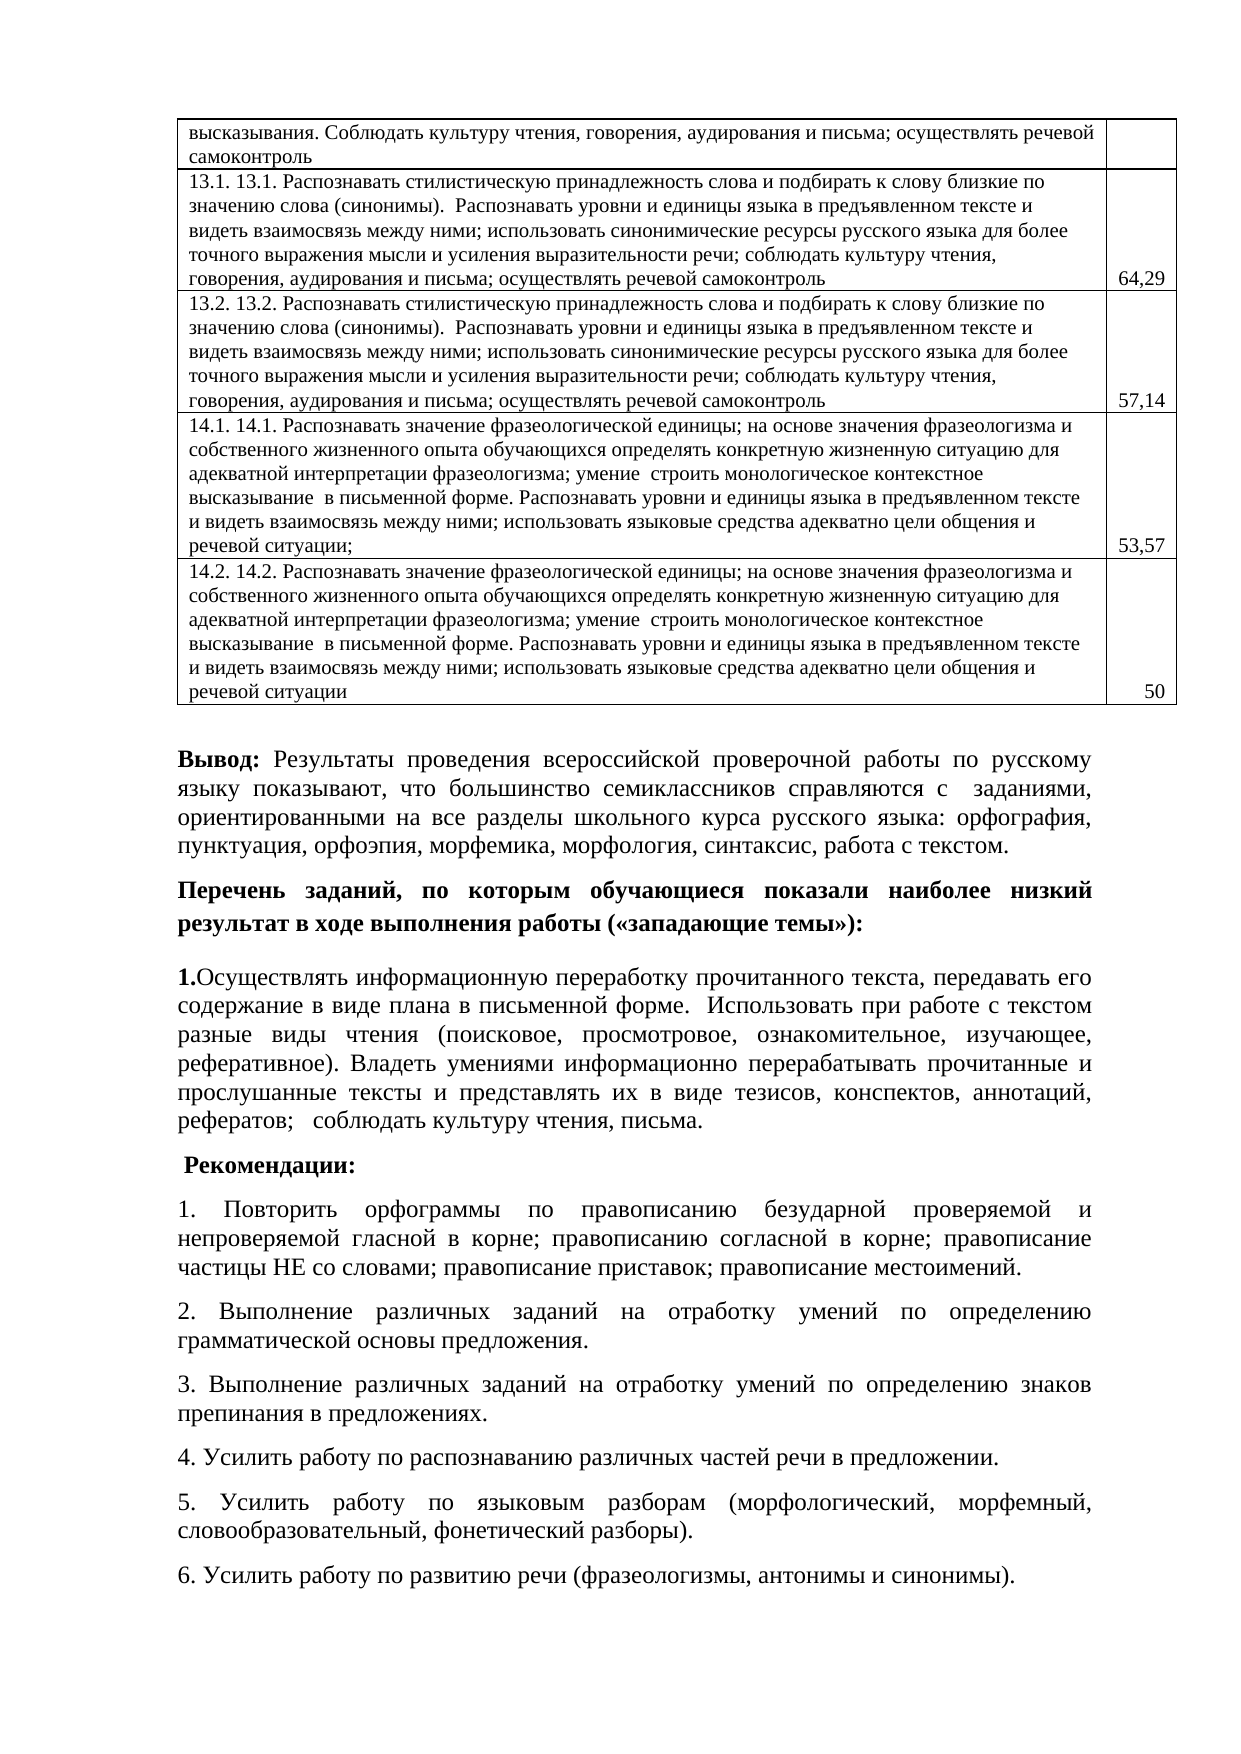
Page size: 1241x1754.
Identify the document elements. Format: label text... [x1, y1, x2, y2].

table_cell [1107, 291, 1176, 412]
text Вывод: Результаты проведения всероссийской проверочной работы по русскому языку показывают, что большинство семиклассников справляются с заданиями, ориентированными на все разделы школьного курса русского языка: орфография, пунктуация, орфоэпия, морфемика, морфология, синтаксис, работа с текстом. [177, 744, 1093, 859]
text 1. Повторить орфограммы по правописанию безударной проверяемой и непроверяемой гласной в корне; правописанию согласной в корне; правописание частицы НЕ со словами; правописание приставок; правописание местоимений. [177, 1194, 1093, 1280]
text Рекомендации: [177, 1150, 1093, 1178]
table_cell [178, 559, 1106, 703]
text 1.Осуществлять информационную переработку прочитанного текста, передавать его содержание в виде плана в письменной форме. Использовать при работе с текстом разные виды чтения (поисковое, просмотровое, ознакомительное, изучающее, реферативное). Владеть умениями информационно перерабатывать прочитанные и прослушанные тексты и представлять их в виде тезисов, конспектов, аннотаций, рефератов; соблюдать культуру чтения, письма. [177, 962, 1093, 1134]
text 2. Выполнение различных заданий на отработку умений по определению грамматической основы предложения. [177, 1296, 1093, 1353]
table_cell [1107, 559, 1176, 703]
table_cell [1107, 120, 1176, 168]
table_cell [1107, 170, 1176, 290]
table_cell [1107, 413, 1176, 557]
text Перечень заданий, по которым обучающиеся показали наиболее низкий результат в ходе выполнения работы («западающие темы»): [177, 875, 1093, 937]
text 3. Выполнение различных заданий на отработку умений по определению знаков препинания в предложениях. [177, 1369, 1093, 1427]
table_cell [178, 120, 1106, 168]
text 6. Усилить работу по развитию речи (фразеологизмы, антонимы и синонимы). [177, 1560, 1093, 1588]
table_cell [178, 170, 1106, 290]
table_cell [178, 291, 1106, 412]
text 4. Усилить работу по распознаванию различных частей речи в предложении. [177, 1442, 1093, 1471]
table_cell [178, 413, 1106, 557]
text 5. Усилить работу по языковым разборам (морфологический, морфемный, словообразовательный, фонетический разборы). [177, 1487, 1093, 1544]
